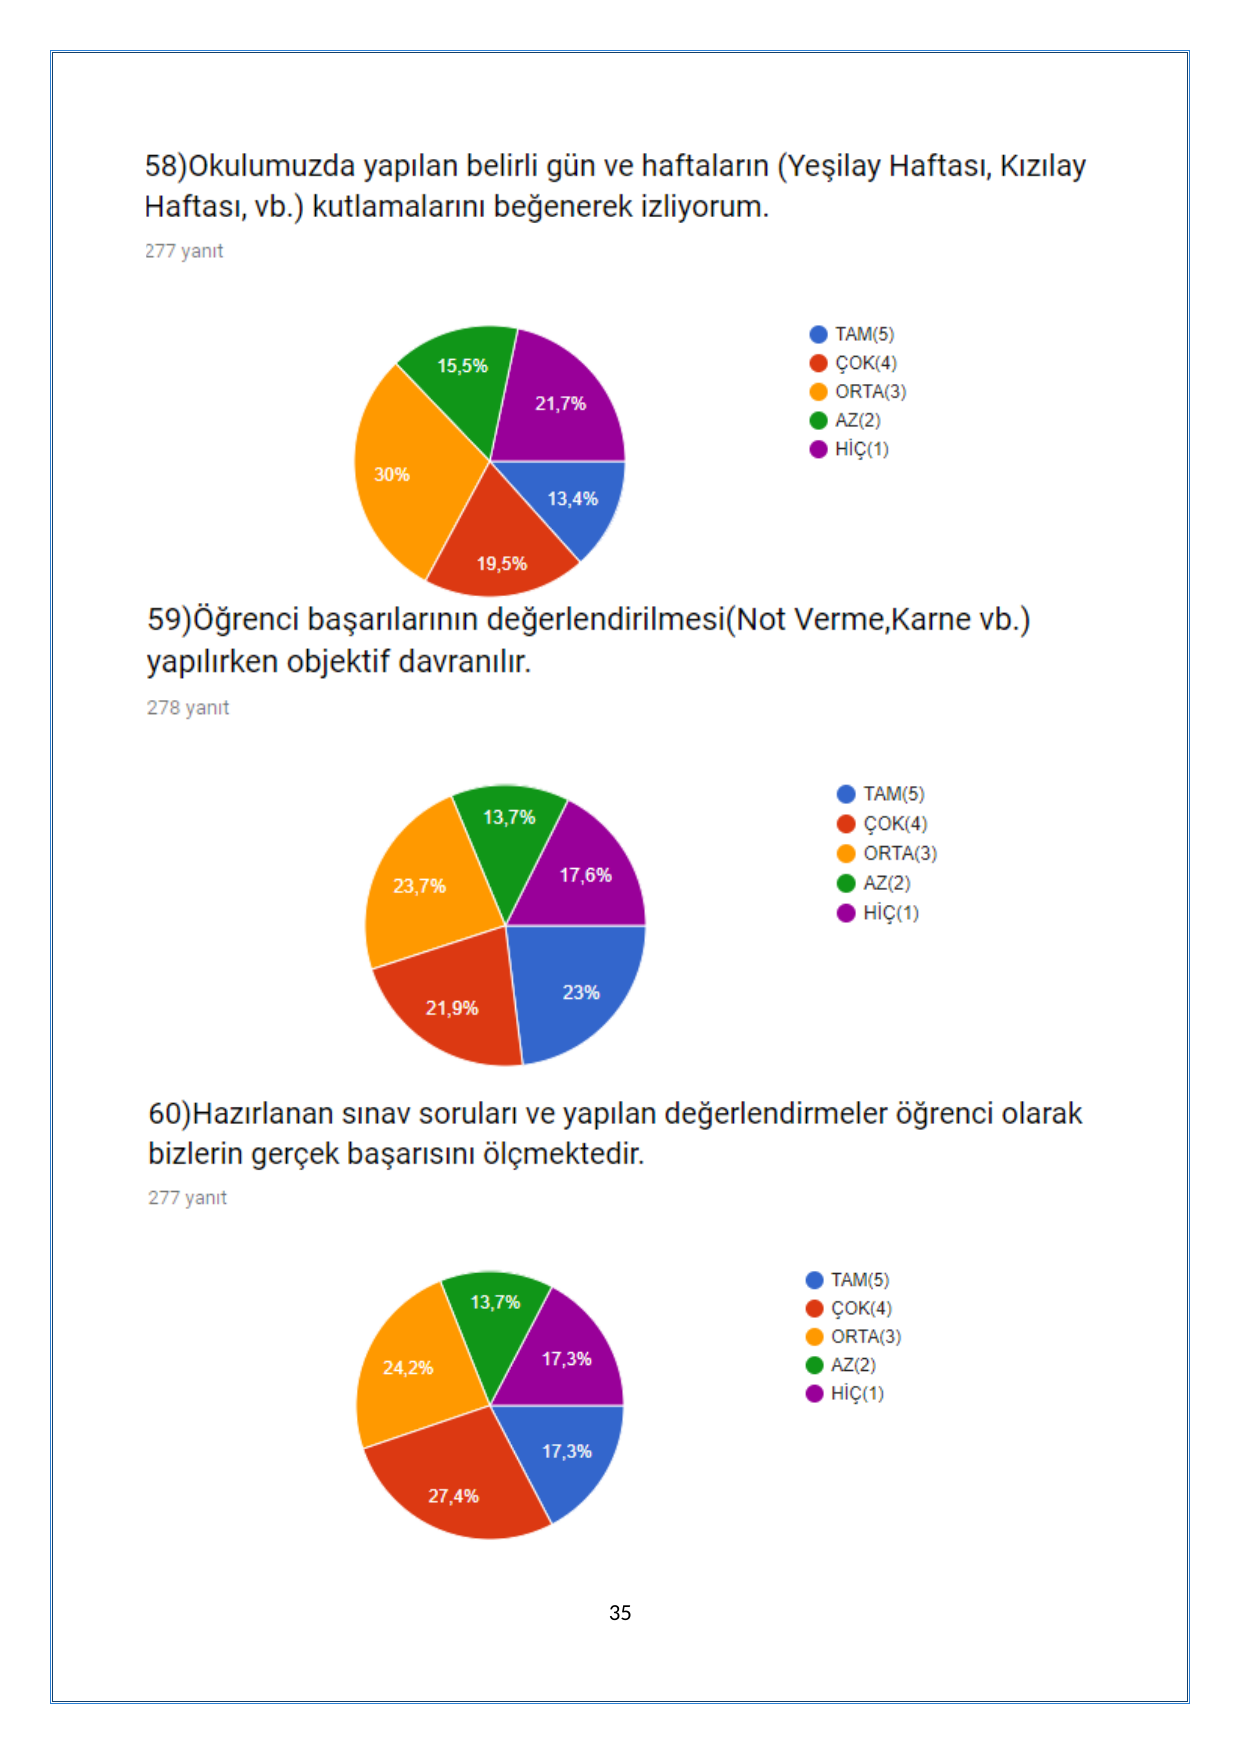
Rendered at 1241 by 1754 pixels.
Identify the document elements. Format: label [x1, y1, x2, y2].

picture [146, 1097, 1092, 1546]
picture [146, 602, 1042, 1073]
picture [146, 146, 1092, 599]
